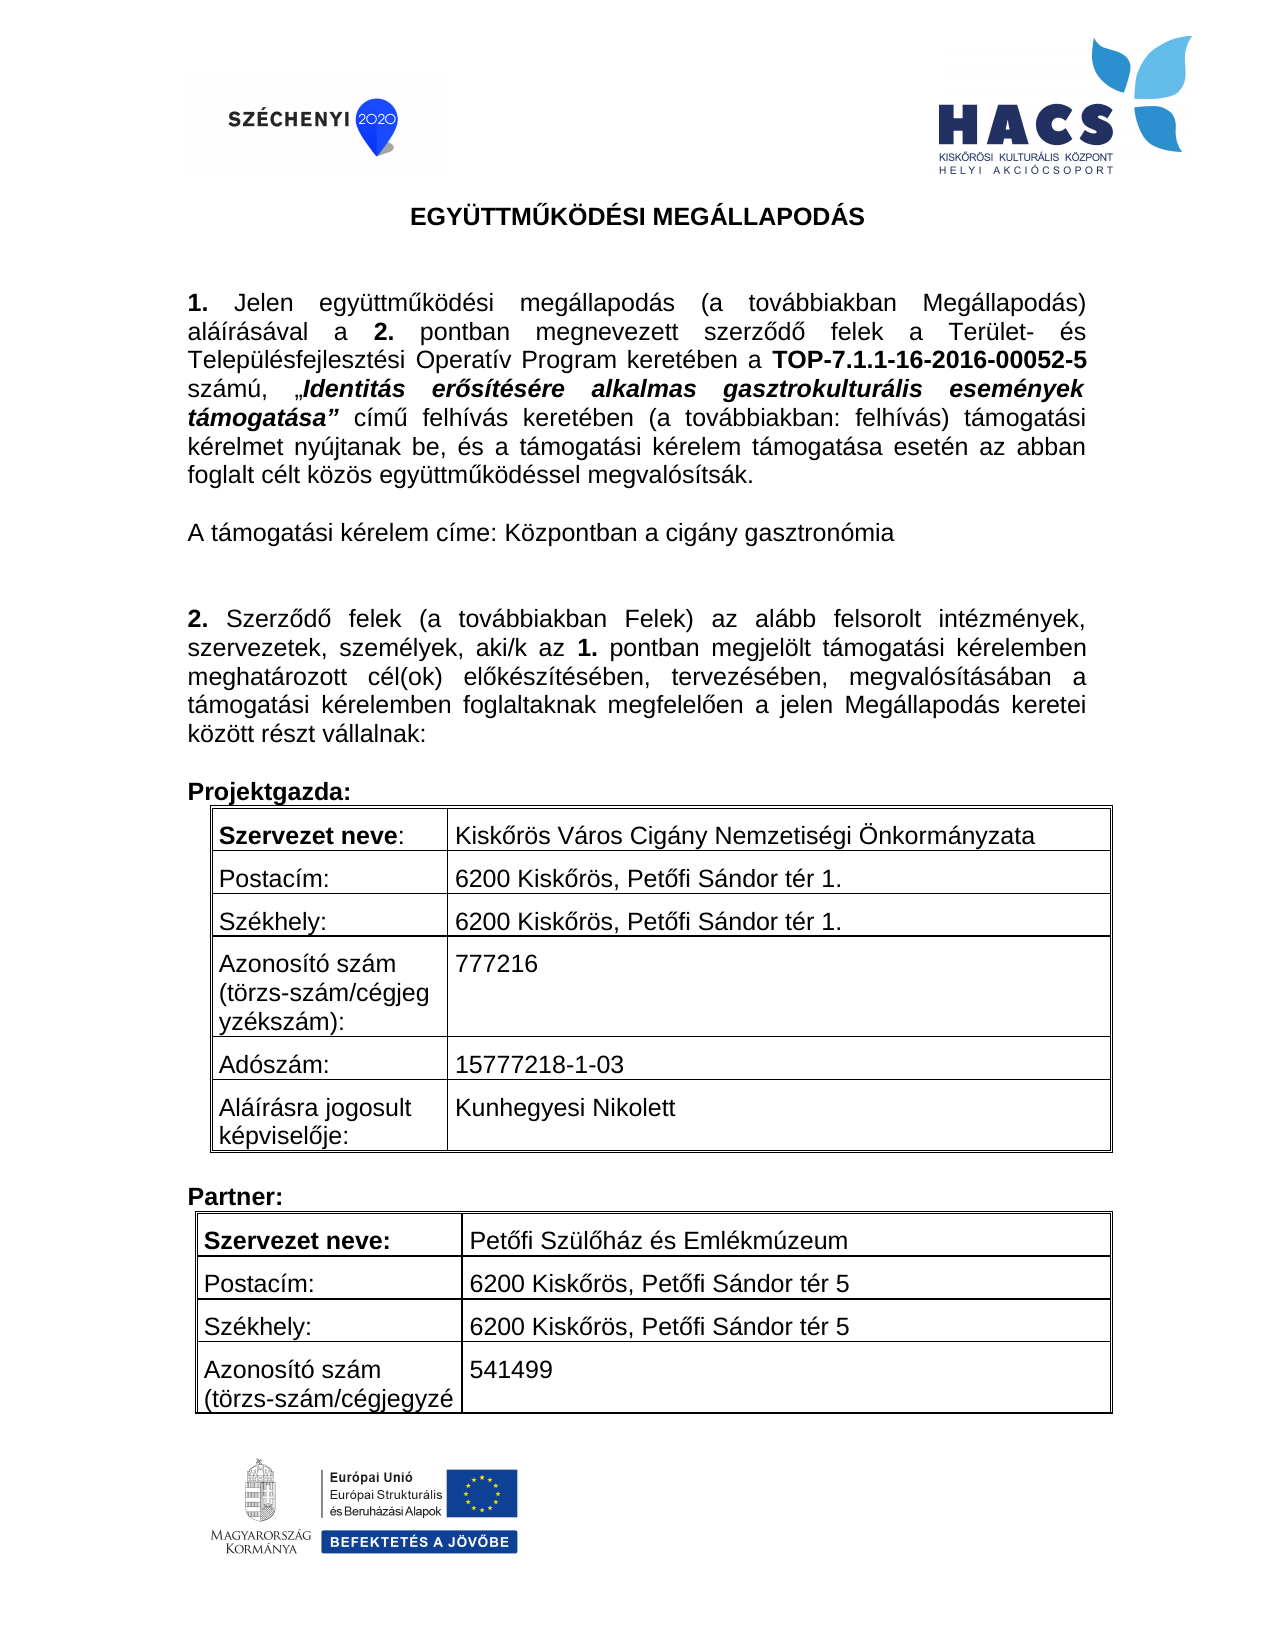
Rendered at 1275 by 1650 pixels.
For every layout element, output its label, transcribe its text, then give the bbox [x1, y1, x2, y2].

text Projektgazda: [187, 777, 1087, 805]
picture [187, 73, 445, 173]
text 2. Szerződő felek (a továbbiakban Felek) az alább felsorolt intézmények, szervezetek, személyek, aki/k az 1. pontban megjelölt támogatási kérelemben meghatározott cél(ok) előkészítésében, tervezésében, megvalósításában a támogatási kérelemben foglaltaknak megfelelően a jelen Megállapodás keretei között részt vállalnak: [187, 604, 1087, 748]
table_header Szervezet neve: [213, 809, 447, 850]
table_cell 541499 [463, 1342, 1110, 1412]
table_header Petőfi Szülőház és Emlékmúzeum [463, 1214, 1110, 1255]
table_cell Aláírásra jogosult képviselője: [213, 1080, 447, 1150]
table_cell Postacím: [213, 851, 447, 893]
table_cell 6200 Kiskőrös, Petőfi Sándor tér 1. [448, 894, 1110, 935]
table_header Szervezet neve: [198, 1214, 461, 1255]
picture [939, 36, 1193, 174]
table_cell Postacím: [198, 1257, 461, 1298]
table_cell Kunhegyesi Nikolett [448, 1080, 1110, 1150]
table_cell Azonosító szám (törzs-szám/cégjegyzékszám): [198, 1342, 461, 1412]
text 1. Jelen együttműködési megállapodás (a továbbiakban Megállapodás) aláírásával a 2. pontban megnevezett szerződő felek a Terület- és Településfejlesztési Operatív Program keretében a TOP-7.1.1-16-2016-00052-5 számú, „Identitás erősítésére alkalmas gasztrokulturális események támogatása” című felhívás keretében (a továbbiakban: felhívás) támogatási kérelmet nyújtanak be, és a támogatási kérelem támogatása esetén az abban foglalt célt közös együttműködéssel megvalósítsák. [187, 288, 1087, 489]
table_cell 6200 Kiskőrös, Petőfi Sándor tér 1. [448, 851, 1110, 893]
table_cell 15777218-1-03 [448, 1037, 1110, 1078]
table_cell Székhely: [213, 894, 447, 935]
table_cell Székhely: [198, 1300, 461, 1341]
text A támogatási kérelem címe: Központban a cigány gasztronómia [187, 518, 1087, 547]
table_cell 777216 [448, 937, 1110, 1036]
table_cell Adószám: [213, 1037, 447, 1078]
text Partner: [187, 1182, 1087, 1211]
picture [187, 1428, 541, 1577]
text EGYÜTTMŰKÖDÉSI MEGÁLLAPODÁS [187, 202, 1087, 230]
table_header Kiskőrös Város Cigány Nemzetiségi Önkormányzata [448, 809, 1110, 850]
table_cell 6200 Kiskőrös, Petőfi Sándor tér 5 [463, 1300, 1110, 1341]
table_cell 6200 Kiskőrös, Petőfi Sándor tér 5 [463, 1257, 1110, 1298]
table_cell Azonosító szám (törzs-szám/cégjegyzékszám): [213, 937, 447, 1036]
